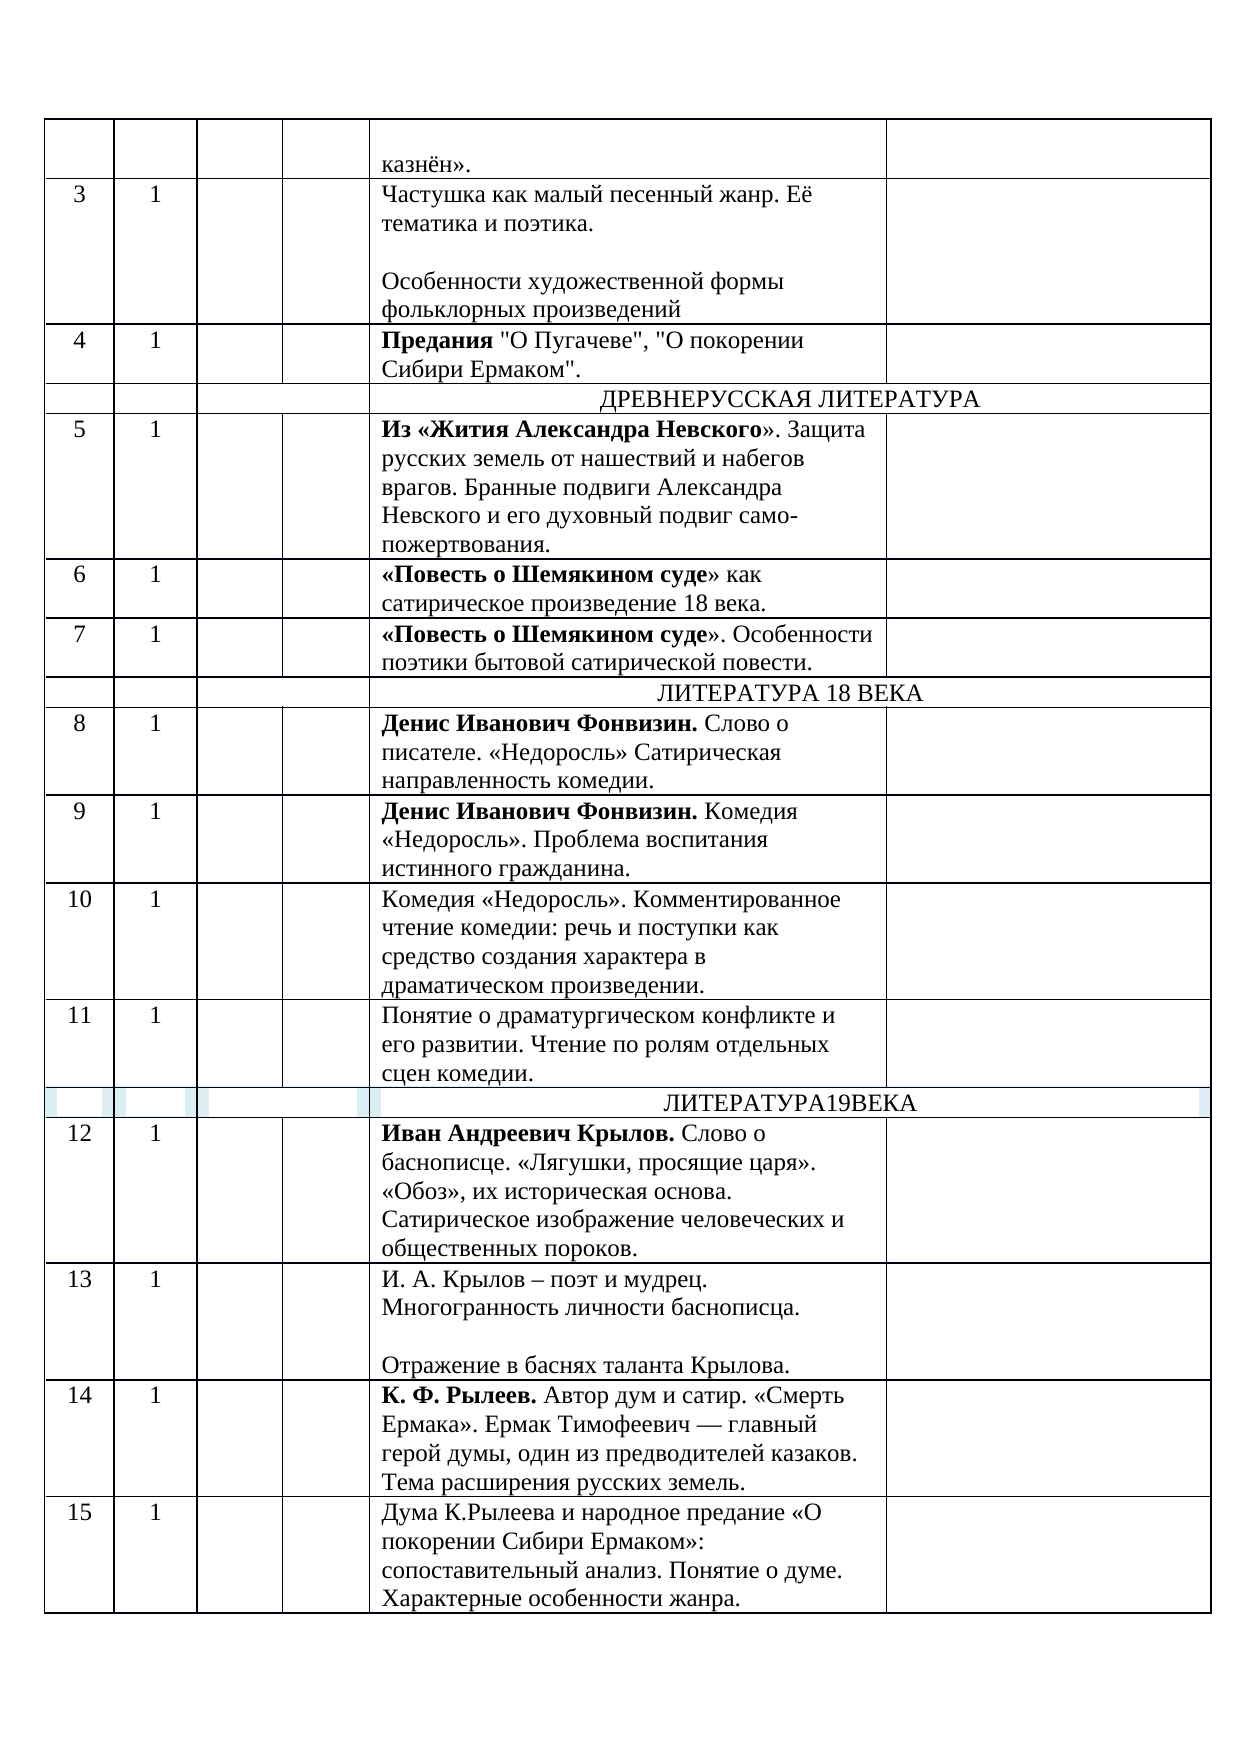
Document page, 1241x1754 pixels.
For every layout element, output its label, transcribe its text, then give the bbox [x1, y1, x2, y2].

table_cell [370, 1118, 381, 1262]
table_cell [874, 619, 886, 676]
table_cell [887, 1118, 1210, 1262]
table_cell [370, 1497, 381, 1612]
table_cell 1 [115, 179, 196, 323]
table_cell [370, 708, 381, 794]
table_cell 2 [45, 120, 113, 178]
table_cell [198, 1264, 282, 1379]
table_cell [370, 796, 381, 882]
table_cell 1 [115, 619, 196, 676]
table_cell 3 [45, 179, 113, 323]
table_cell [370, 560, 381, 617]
table_cell 10 [45, 883, 113, 999]
table_cell [198, 1000, 282, 1086]
table_cell 15 [45, 1497, 113, 1612]
table_cell 6 [45, 559, 113, 617]
table_cell 1 [115, 708, 196, 794]
table_cell [283, 884, 369, 999]
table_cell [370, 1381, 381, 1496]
table_cell 1 [115, 1264, 196, 1379]
table_cell [887, 179, 1210, 323]
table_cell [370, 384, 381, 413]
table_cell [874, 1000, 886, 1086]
table_cell 1 [115, 1497, 196, 1612]
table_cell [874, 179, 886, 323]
table_cell [198, 179, 282, 323]
table_cell [198, 796, 282, 882]
table_cell 1 [115, 1000, 196, 1086]
table_cell [115, 1088, 196, 1117]
table_cell 1 [115, 414, 196, 558]
table_cell [283, 1381, 369, 1496]
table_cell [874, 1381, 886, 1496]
table_cell [198, 1381, 282, 1496]
table_cell [887, 1497, 1210, 1612]
table_cell [198, 1118, 282, 1262]
table_cell 1 [115, 1381, 196, 1496]
table_cell [102, 678, 113, 706]
table_cell [887, 708, 1210, 794]
table_cell [283, 560, 369, 617]
table_cell [887, 619, 1210, 676]
table_cell [283, 796, 369, 882]
table_cell [198, 678, 209, 706]
table_cell [283, 414, 369, 558]
table_cell [198, 384, 282, 413]
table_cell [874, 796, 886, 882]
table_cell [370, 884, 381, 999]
table_cell [198, 708, 282, 794]
table_cell 5 [45, 414, 113, 558]
table_cell [115, 678, 126, 706]
table_cell [887, 796, 1210, 882]
table_cell 7 [45, 618, 113, 676]
table_cell [185, 678, 196, 706]
table_cell [887, 884, 1210, 999]
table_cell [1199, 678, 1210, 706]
table_cell [887, 414, 1210, 558]
table_cell [45, 384, 113, 413]
table_cell [115, 384, 196, 413]
table_cell 1 [115, 560, 196, 617]
table_cell [198, 560, 282, 617]
table_cell [887, 1000, 1210, 1086]
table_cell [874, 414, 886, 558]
table_cell [198, 884, 282, 999]
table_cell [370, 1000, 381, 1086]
table_cell [283, 179, 369, 323]
table_cell [887, 1264, 1210, 1379]
table_cell [198, 325, 282, 382]
table_cell 13 [45, 1263, 113, 1379]
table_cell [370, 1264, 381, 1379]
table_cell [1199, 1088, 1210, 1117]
table_cell [198, 619, 282, 676]
table_cell [887, 1381, 1210, 1496]
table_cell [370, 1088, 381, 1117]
table_cell 4 [45, 324, 113, 382]
table_cell 14 [45, 1380, 113, 1496]
table_cell 8 [45, 708, 113, 794]
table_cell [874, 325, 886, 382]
table_cell [283, 1000, 369, 1086]
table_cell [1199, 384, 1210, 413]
table_cell [283, 325, 369, 382]
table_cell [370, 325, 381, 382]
table_cell 9 [45, 795, 113, 882]
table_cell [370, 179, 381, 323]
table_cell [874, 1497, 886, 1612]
table_cell [283, 384, 369, 413]
table_cell 1 [115, 120, 196, 178]
table_cell [887, 325, 1210, 382]
table_cell [198, 1497, 282, 1612]
table_cell [357, 1088, 369, 1117]
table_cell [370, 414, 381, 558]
table_cell [283, 1264, 369, 1379]
table_cell [45, 1088, 113, 1117]
table_cell [283, 120, 369, 178]
table_cell [283, 708, 369, 794]
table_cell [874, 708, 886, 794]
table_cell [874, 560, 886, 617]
table_cell 1 [115, 796, 196, 882]
table_cell [283, 1497, 369, 1612]
table_cell [283, 1118, 369, 1262]
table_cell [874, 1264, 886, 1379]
table_cell 12 [45, 1118, 113, 1262]
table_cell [370, 120, 886, 178]
table_cell [198, 414, 282, 558]
table_cell [45, 677, 57, 706]
table_cell 1 [115, 884, 196, 999]
table_cell [887, 560, 1210, 617]
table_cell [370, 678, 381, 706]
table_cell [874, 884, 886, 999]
table_cell 1 [115, 1118, 196, 1262]
table_cell [198, 120, 282, 178]
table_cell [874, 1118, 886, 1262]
table_cell [357, 678, 369, 706]
table_cell [283, 619, 369, 676]
table_cell [198, 1088, 209, 1117]
table_cell [887, 120, 1210, 178]
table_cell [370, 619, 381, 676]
table_cell 11 [45, 1000, 113, 1086]
table_cell 1 [115, 325, 196, 382]
